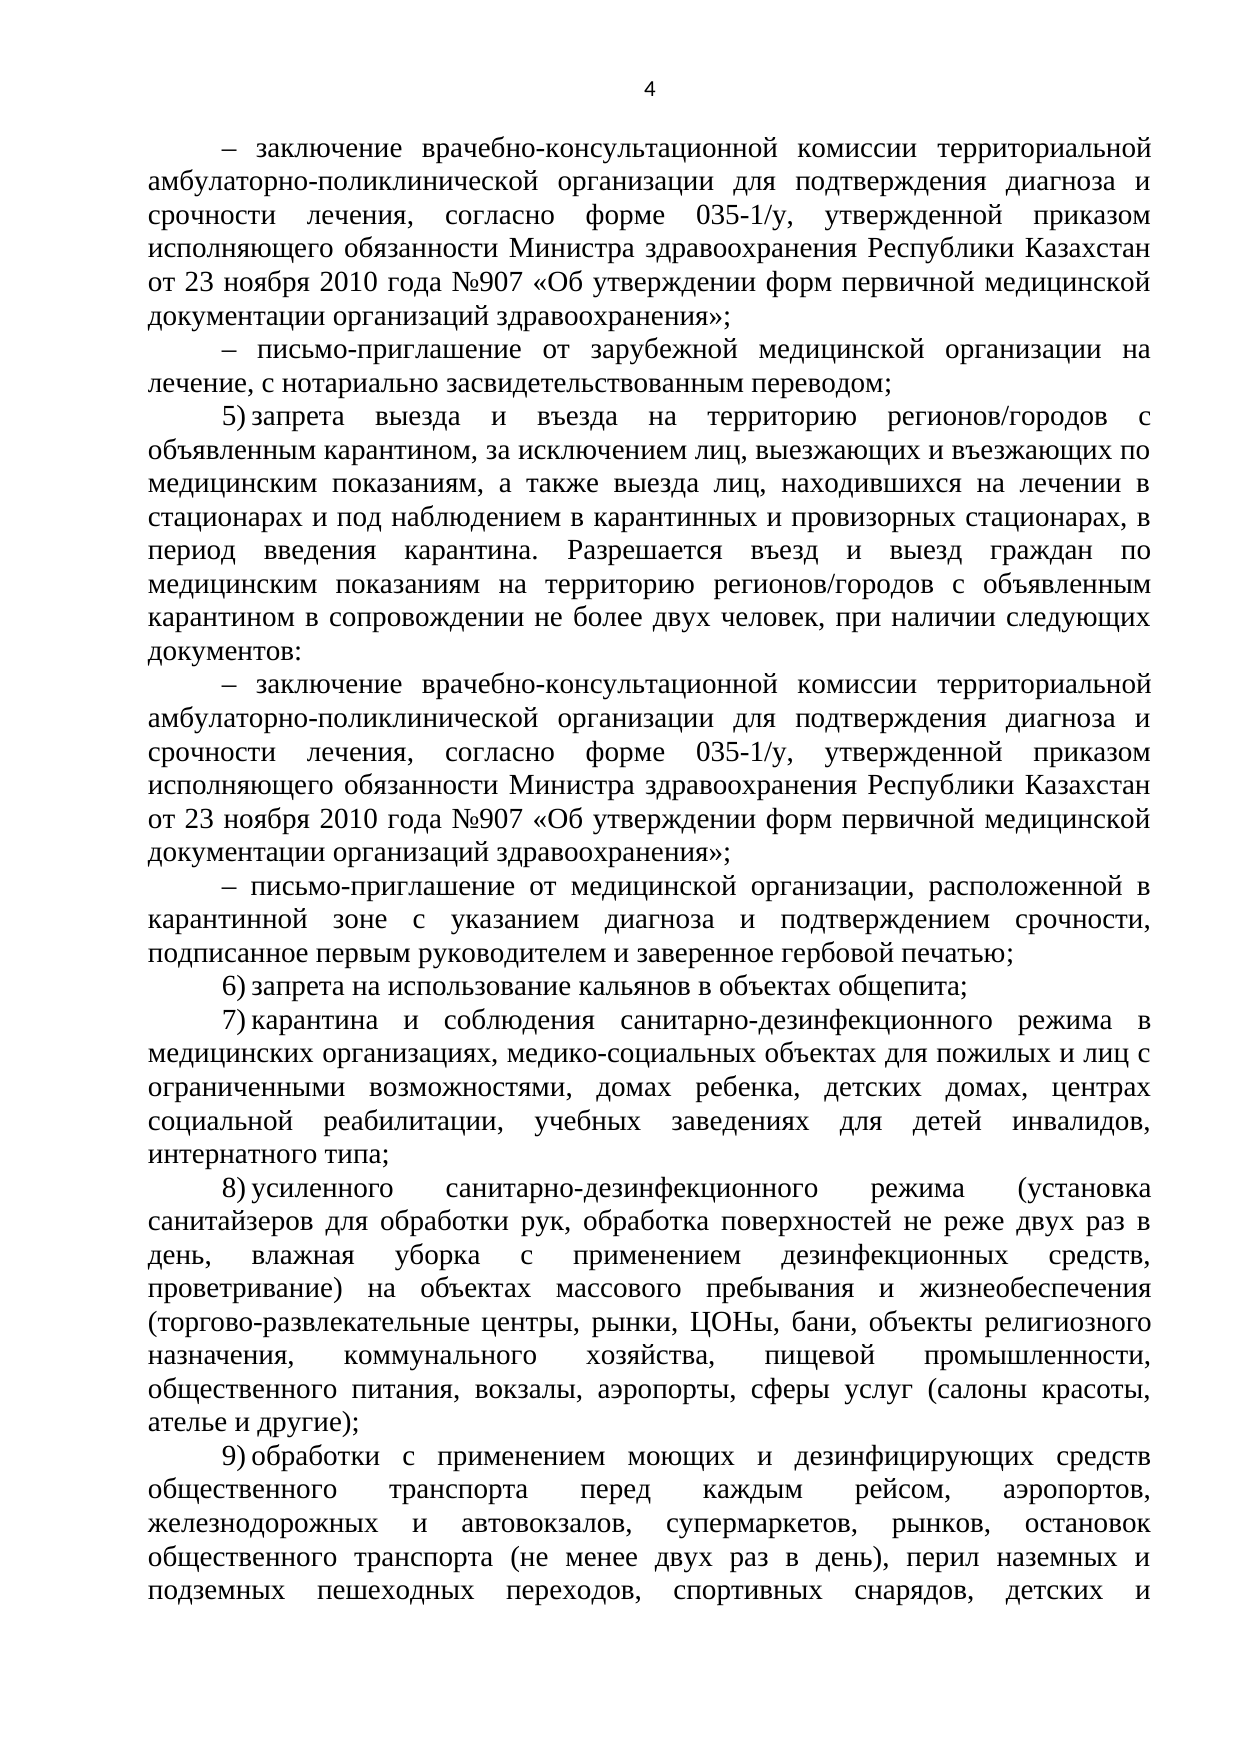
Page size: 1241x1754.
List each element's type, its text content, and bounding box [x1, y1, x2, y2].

list карантина и соблюдения санитарно-дезинфекционного режима в медицинских организациях, медико-социальных объектах для пожилых и лиц с ограниченными возможностями, домах ребенка, детских домах, центрах социальной реабилитации, учебных заведениях для детей инвалидов, интернатного типа; [148, 1002, 1152, 1170]
list – письмо-приглашение от зарубежной медицинской организации на лечение, с нотариально засвидетельствованным переводом; [148, 331, 1152, 398]
list усиленного санитарно-дезинфекционного режима (установка санитайзеров для обработки рук, обработка поверхностей не реже двух раз в день, влажная уборка с применением дезинфекционных средств, проветривание) на объектах массового пребывания и жизнеобеспечения (торгово-развлекательные центры, рынки, ЦОНы, бани, объекты религиозного назначения, коммунального хозяйства, пищевой промышленности, общественного питания, вокзалы, аэропорты, сферы услуг (салоны красоты, ателье и другие); [148, 1170, 1152, 1438]
list – заключение врачебно-консультационной комиссии территориальной амбулаторно-поликлинической организации для подтверждения диагноза и срочности лечения, согласно форме 035-1/у, утвержденной приказом исполняющего обязанности Министра здравоохранения Республики Казахстан от 23 ноября 2010 года №907 «Об утверждении форм первичной медицинской документации организаций здравоохранения»; [148, 130, 1152, 331]
list запрета на использование кальянов в объектах общепита; [148, 968, 1152, 1002]
list запрета выезда и въезда на территорию регионов/городов с объявленным карантином, за исключением лиц, выезжающих и въезжающих по медицинским показаниям, а также выезда лиц, находившихся на лечении в стационарах и под наблюдением в карантинных и провизорных стационарах, в период введения карантина. Разрешается въезд и выезд граждан по медицинским показаниям на территорию регионов/городов с объявленным карантином в сопровождении не более двух человек, при наличии следующих документов: [148, 398, 1152, 667]
list – заключение врачебно-консультационной комиссии территориальной амбулаторно-поликлинической организации для подтверждения диагноза и срочности лечения, согласно форме 035-1/у, утвержденной приказом исполняющего обязанности Министра здравоохранения Республики Казахстан от 23 ноября 2010 года №907 «Об утверждении форм первичной медицинской документации организаций здравоохранения»; [148, 667, 1152, 868]
list – письмо-приглашение от медицинской организации, расположенной в карантинной зоне с указанием диагноза и подтверждением срочности, подписанное первым руководителем и заверенное гербовой печатью; [148, 868, 1152, 968]
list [148, 1438, 1152, 1606]
